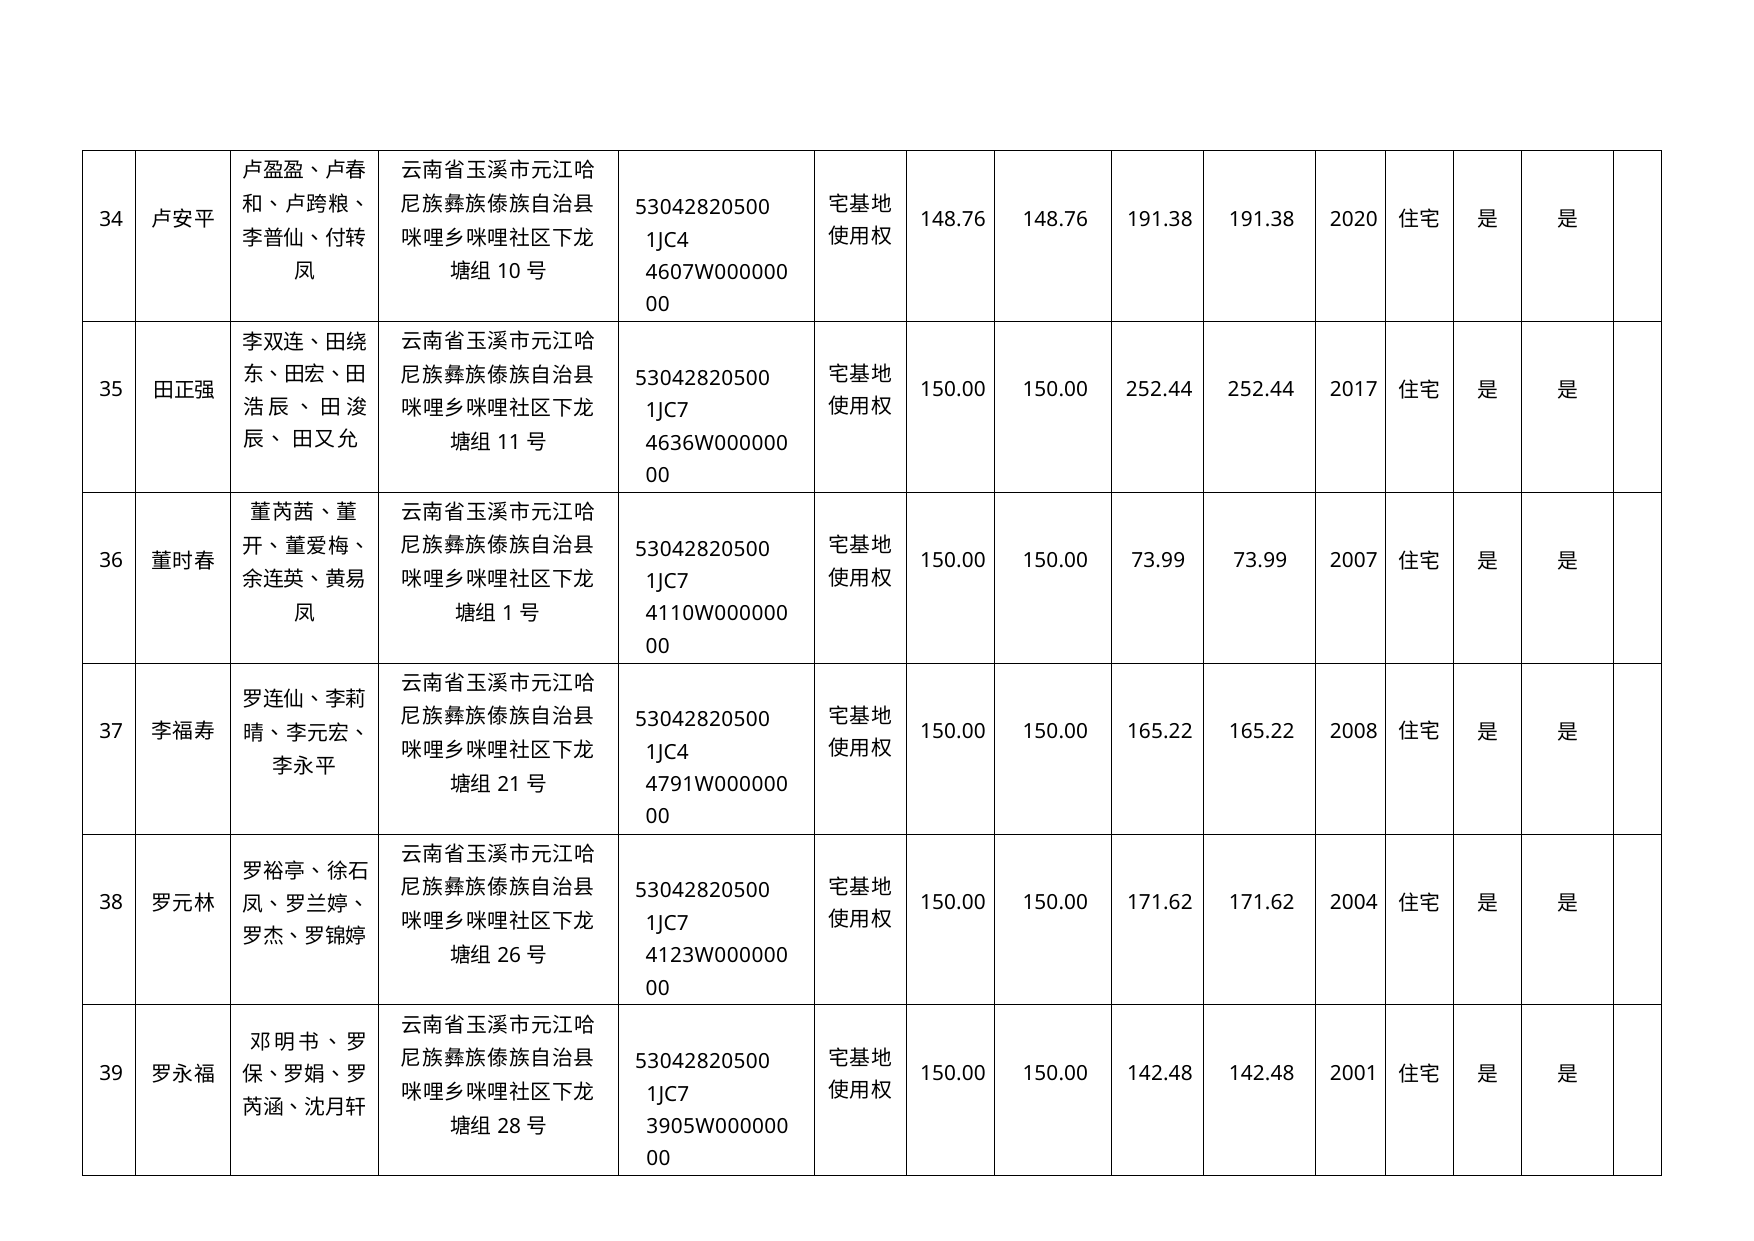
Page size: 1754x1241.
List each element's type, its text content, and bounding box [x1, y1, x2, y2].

table_cell 150.00 [907, 1005, 994, 1175]
table_header 530428205001JC4 4607W00000000 [619, 151, 814, 321]
table_cell [1614, 322, 1661, 492]
table_cell 150.00 [995, 1005, 1111, 1175]
table_cell 165.22 [1204, 664, 1315, 833]
table_cell 252.44 [1112, 322, 1203, 492]
table_cell 邓明书、罗 保、罗娟、罗 芮涵、沈月轩 [231, 1005, 378, 1175]
table_header 云南省玉溪市元江哈 尼族彝族傣族自治县 咪哩乡咪哩社区下龙 塘组 10 号 [379, 151, 618, 321]
table_cell 171.62 [1204, 835, 1315, 1004]
table_cell 是 [1522, 835, 1613, 1004]
table_cell 宅基地 使用权 [815, 835, 906, 1004]
table_cell [1614, 493, 1661, 663]
table_cell 150.00 [907, 322, 994, 492]
table_cell 530428205001JC7 4636W00000000 [619, 322, 814, 492]
table_header 148.76 [995, 151, 1111, 321]
table_cell 2007 [1316, 493, 1385, 663]
table_cell 云南省玉溪市元江哈 尼族彝族傣族自治县 咪哩乡咪哩社区下龙 塘组 1 号 [379, 493, 618, 663]
table_cell 李双连、田绕 东、田宏、田 浩辰、田浚 辰、 田又允 [231, 322, 378, 492]
table_header 是 [1454, 151, 1521, 321]
table_cell 住宅 [1386, 664, 1453, 833]
table_cell 2008 [1316, 664, 1385, 833]
table_cell 罗元林 [136, 835, 230, 1004]
table_cell 是 [1522, 322, 1613, 492]
table_cell 530428205001JC4 4791W00000000 [619, 664, 814, 833]
table_cell 宅基地 使用权 [815, 322, 906, 492]
table_cell [1614, 1005, 1661, 1175]
table_cell 是 [1454, 1005, 1521, 1175]
table_cell 是 [1454, 493, 1521, 663]
table_cell 171.62 [1112, 835, 1203, 1004]
table_cell 罗裕亭、徐石 凤、罗兰婷、 罗杰、罗锦婷 [231, 835, 378, 1004]
table_cell 150.00 [995, 664, 1111, 833]
table_cell 252.44 [1204, 322, 1315, 492]
table_cell 是 [1522, 493, 1613, 663]
table_cell 150.00 [995, 322, 1111, 492]
table_cell 云南省玉溪市元江哈 尼族彝族傣族自治县 咪哩乡咪哩社区下龙 塘组 26 号 [379, 835, 618, 1004]
table_cell 530428205001JC7 4123W00000000 [619, 835, 814, 1004]
table_cell 142.48 [1204, 1005, 1315, 1175]
table_cell 2017 [1316, 322, 1385, 492]
table_cell 36 [83, 493, 135, 663]
table_cell 云南省玉溪市元江哈 尼族彝族傣族自治县 咪哩乡咪哩社区下龙 塘组 11 号 [379, 322, 618, 492]
table_header 住宅 [1386, 151, 1453, 321]
table_header 卢盈盈、卢春 和、卢跨粮、 李普仙、付转 凤 [231, 151, 378, 321]
table_cell 李福寿 [136, 664, 230, 833]
table_cell 165.22 [1112, 664, 1203, 833]
table_header 148.76 [907, 151, 994, 321]
table_cell 是 [1454, 322, 1521, 492]
table_cell 150.00 [907, 664, 994, 833]
table_cell 142.48 [1112, 1005, 1203, 1175]
table_cell [1614, 664, 1661, 833]
table_cell 150.00 [907, 835, 994, 1004]
table_cell 住宅 [1386, 322, 1453, 492]
table_header 宅基地 使用权 [815, 151, 906, 321]
table_header 是 [1522, 151, 1613, 321]
table_cell 云南省玉溪市元江哈 尼族彝族傣族自治县 咪哩乡咪哩社区下龙 塘组 21 号 [379, 664, 618, 833]
table_cell 是 [1522, 1005, 1613, 1175]
table_cell 530428205001JC7 3905W00000000 [619, 1005, 814, 1175]
table_header [1614, 151, 1661, 321]
table_cell 35 [83, 322, 135, 492]
table_cell 150.00 [995, 835, 1111, 1004]
table_cell 150.00 [995, 493, 1111, 663]
table_cell 住宅 [1386, 835, 1453, 1004]
table_cell 是 [1454, 664, 1521, 833]
table_cell 罗永福 [136, 1005, 230, 1175]
table_cell 宅基地 使用权 [815, 493, 906, 663]
table_cell 云南省玉溪市元江哈 尼族彝族傣族自治县 咪哩乡咪哩社区下龙 塘组 28 号 [379, 1005, 618, 1175]
table_header 34 [83, 151, 135, 321]
table_cell 37 [83, 664, 135, 833]
table_header 191.38 [1204, 151, 1315, 321]
table_cell 73.99 [1204, 493, 1315, 663]
table_cell 住宅 [1386, 1005, 1453, 1175]
table_cell 罗连仙、李莉 晴、李元宏、 李永平 [231, 664, 378, 833]
table_cell 宅基地 使用权 [815, 1005, 906, 1175]
table_cell 田正强 [136, 322, 230, 492]
table_cell 宅基地 使用权 [815, 664, 906, 833]
table_header 2020 [1316, 151, 1385, 321]
table_cell 2004 [1316, 835, 1385, 1004]
table_cell 2001 [1316, 1005, 1385, 1175]
table_header 191.38 [1112, 151, 1203, 321]
table_cell 董时春 [136, 493, 230, 663]
table_cell 住宅 [1386, 493, 1453, 663]
table_cell 530428205001JC7 4110W00000000 [619, 493, 814, 663]
table_cell [1614, 835, 1661, 1004]
table_cell 是 [1522, 664, 1613, 833]
table_cell 董芮茜、董 开、董爱梅、 余连英、黄易 凤 [231, 493, 378, 663]
table_cell 150.00 [907, 493, 994, 663]
table_cell 是 [1454, 835, 1521, 1004]
table_header 卢安平 [136, 151, 230, 321]
table_cell 38 [83, 835, 135, 1004]
table_cell 39 [83, 1005, 135, 1175]
table_cell 73.99 [1112, 493, 1203, 663]
